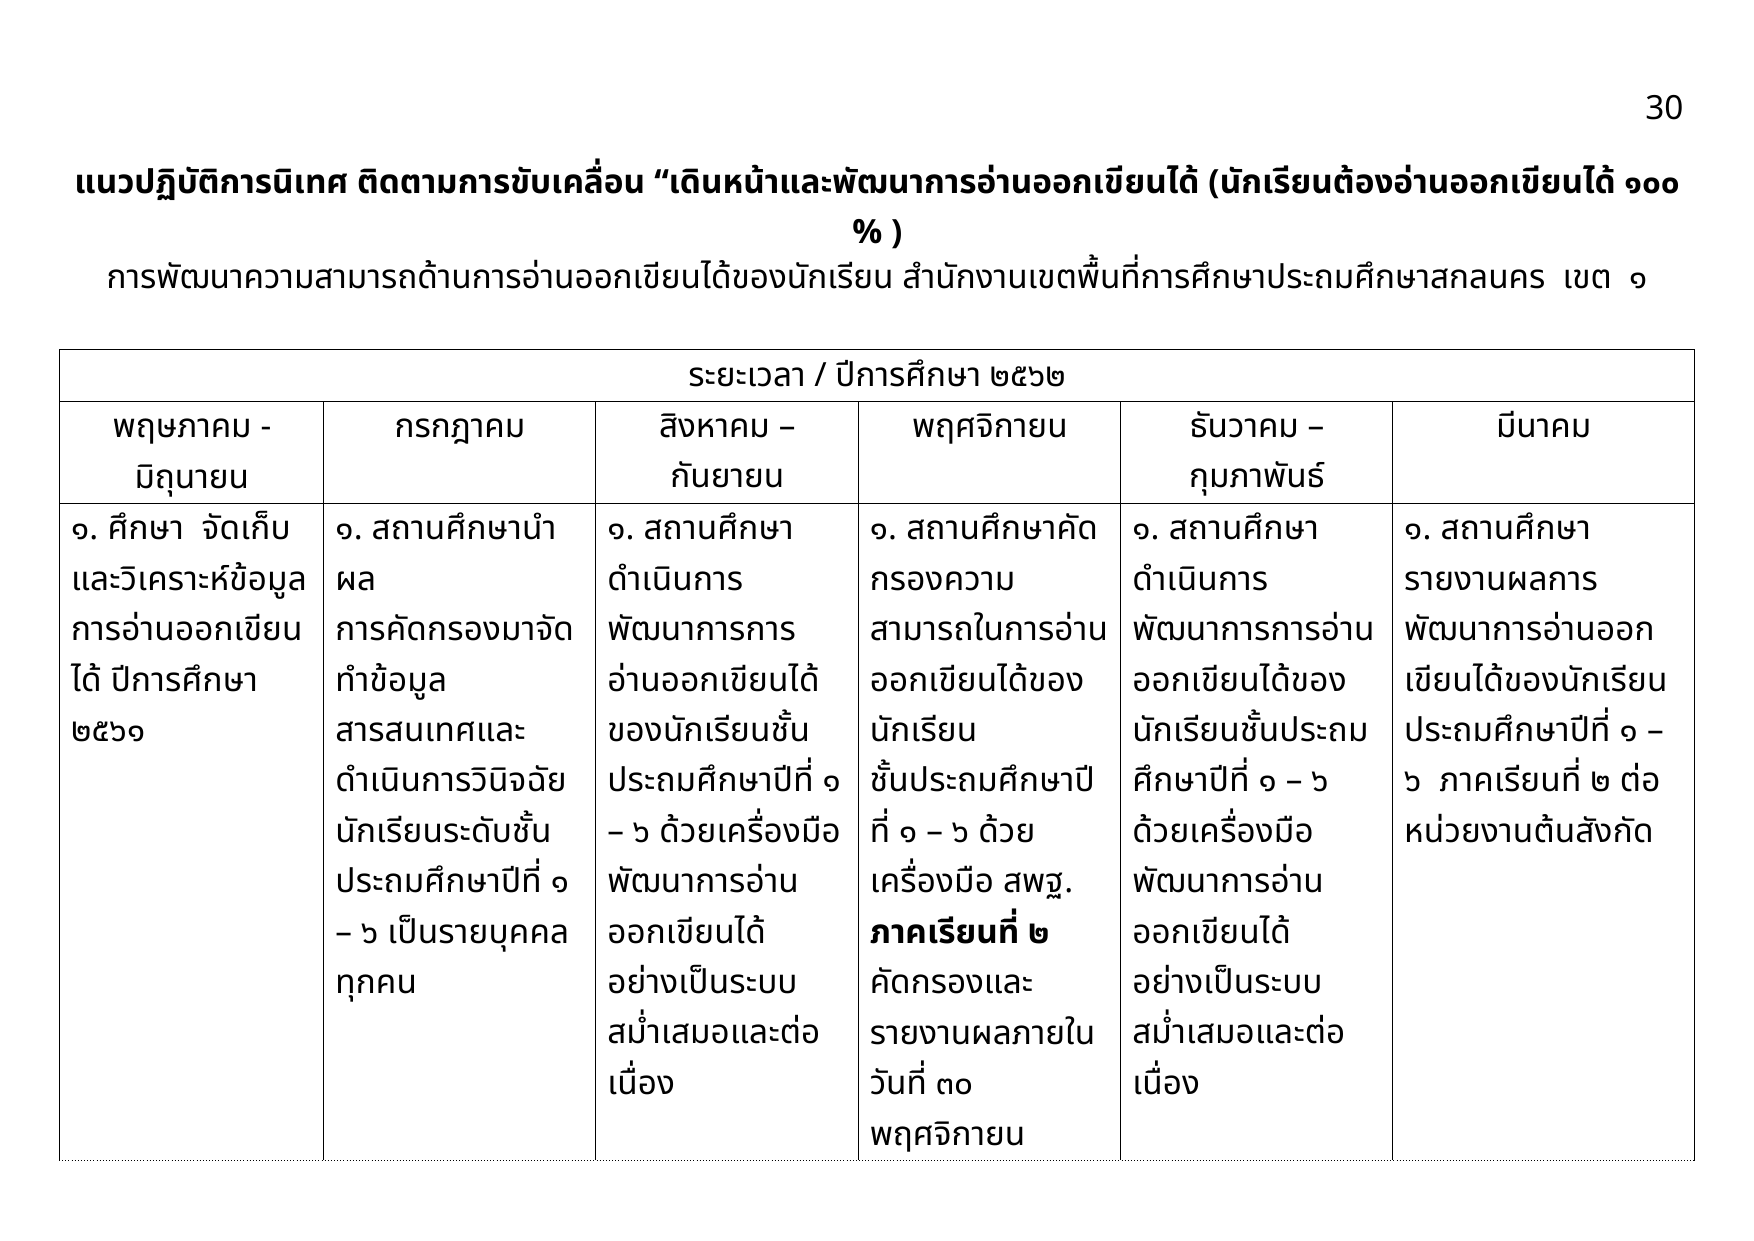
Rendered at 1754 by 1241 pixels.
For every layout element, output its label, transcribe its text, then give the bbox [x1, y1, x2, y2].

table_cell พฤศจิกายน [859, 402, 1120, 503]
table_cell มีนาคม [1393, 402, 1694, 503]
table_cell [596, 504, 858, 1160]
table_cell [1393, 504, 1694, 1160]
table_header ระยะเวลา / ปีการศึกษา ๒๕๖๒ [60, 350, 1694, 401]
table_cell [324, 504, 595, 1160]
text แนวปฏิบัติการนิเทศ ติดตามการขับเคลื่อน “เดินหน้าและพัฒนาการอ่านออกเขียนได้ (นักเรียนต้องอ่านออกเขียนได้ ๑๐๐ % ) [71, 157, 1683, 253]
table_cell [1121, 504, 1392, 1160]
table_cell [859, 504, 1120, 1160]
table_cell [60, 504, 323, 1160]
table_cell กรกฎาคม [324, 402, 595, 503]
table_cell ธันวาคม – กุมภาพันธ์ [1121, 402, 1392, 503]
text การพัฒนาความสามารถด้านการอ่านออกเขียนได้ของนักเรียน สำนักงานเขตพื้นที่การศึกษาประถมศึกษาสกลนคร เขต ๑ [71, 253, 1683, 304]
table_cell พฤษภาคม - มิถุนายน [60, 402, 323, 503]
table_cell สิงหาคม – กันยายน [596, 402, 858, 503]
